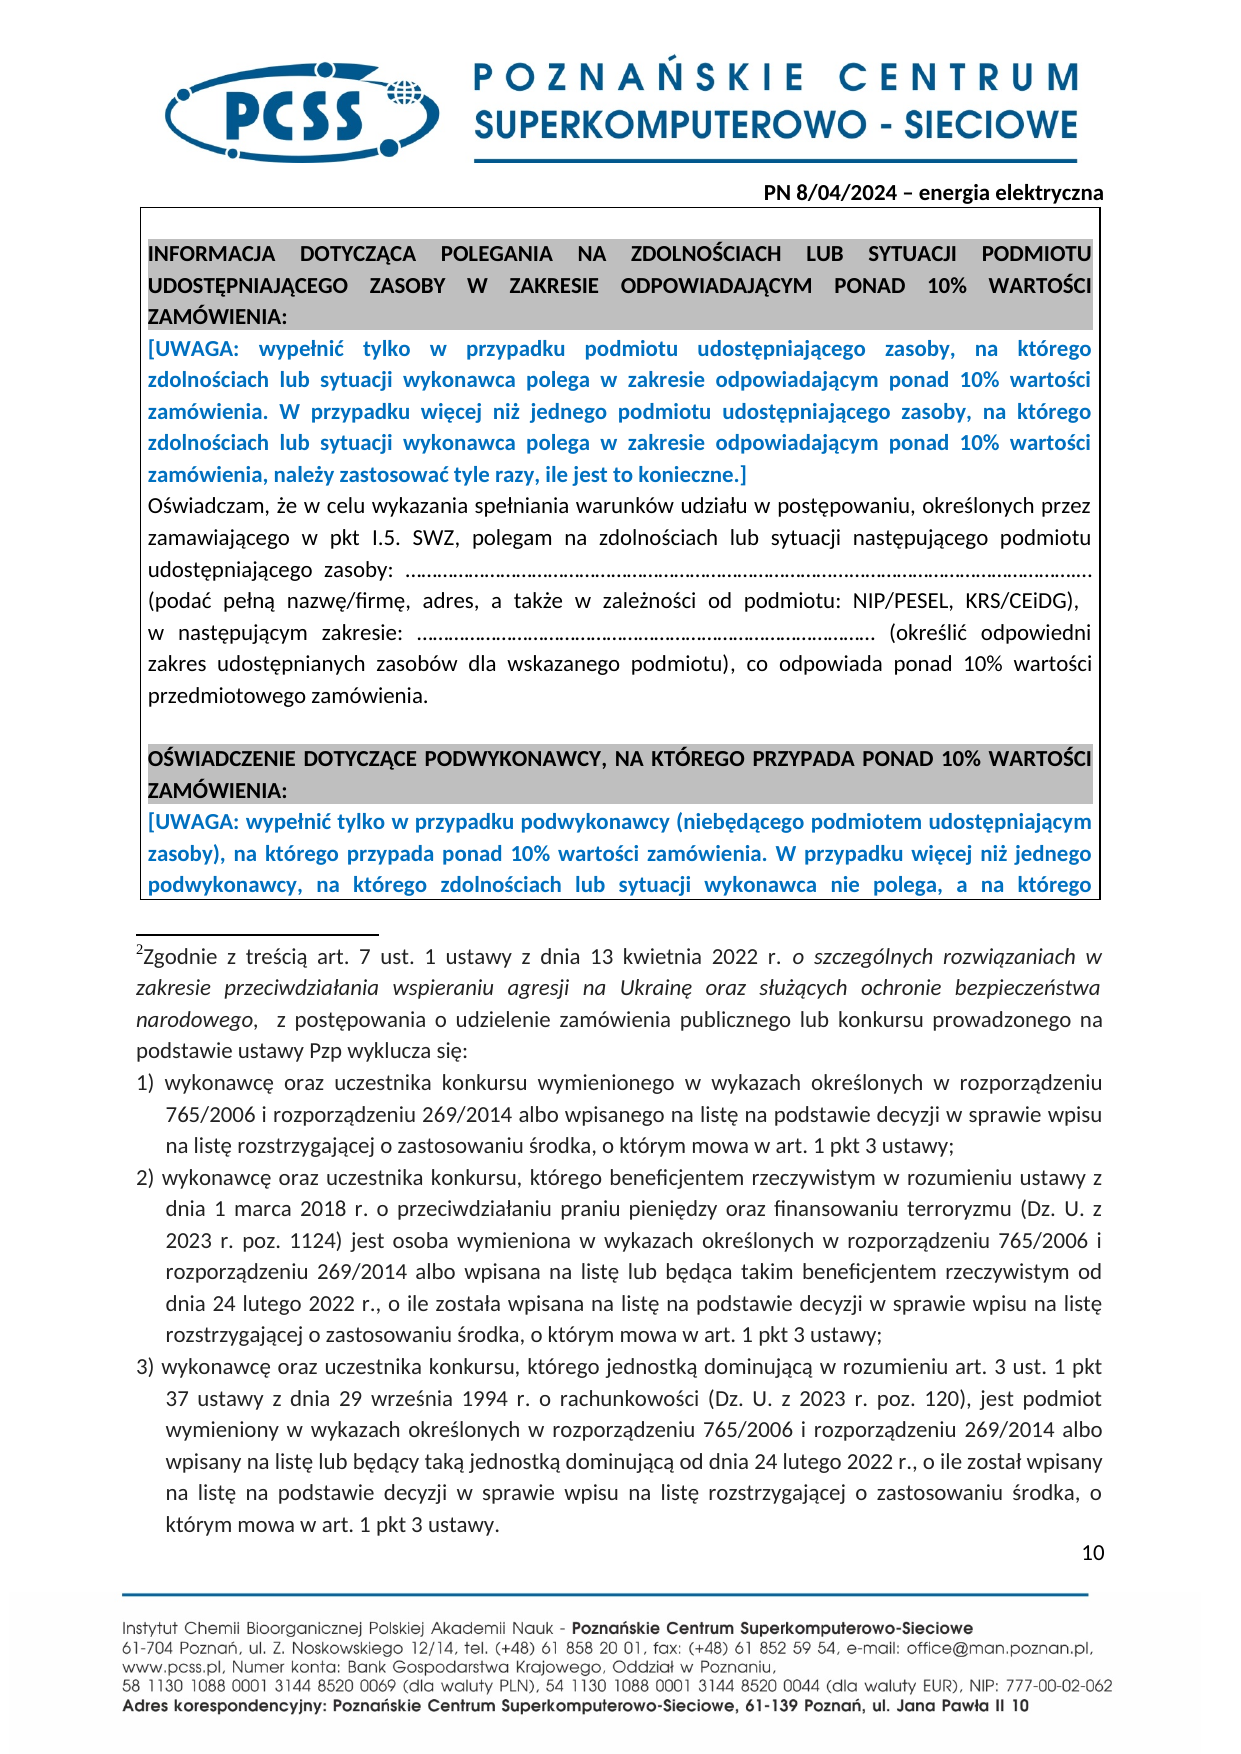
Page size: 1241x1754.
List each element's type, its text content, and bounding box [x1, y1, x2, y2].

table_cell Na potrzeby postępowania o udzielenie zamówienia publicznego na dostawę (sprzedaż) energii elektrycznej, numer postępowania PN 8/04/2024 – energia elektryczna oświadczam, co następuje: OŚWIADCZENIA DOTYCZĄCE WYKONAWCY: Oświadczam, że nie podlegam wykluczeniu z postępowania na podstawie art. 5k rozporządzenia Rady (UE) nr 833/2014 z dnia 31 lipca 2014 r. dotyczącego środków ograniczających w związku z działaniami Rosji destabilizującymi sytuację na Ukrainie (Dz. Urz. UE nr L 229 z 31.7.2014, str. 1), dalej: rozporządzenie 833/2014, w brzmieniu nadanym rozporządzeniem Rady (UE) 2022/576 w sprawie zmiany rozporządzenia (UE) nr 833/2014 dotyczącego środków ograniczających w związku z działaniami Rosji destabilizującymi sytuację na Ukrainie (Dz. Urz. UE nr L 111 z 8.4.2022, str. 1), dalej: rozporządzenie 2022/576. Oświadczam, że nie zachodzą w stosunku do mnie przesłanki wykluczenia z postępowania na podstawie art. 7 ust. 1 ustawy z dnia 13 kwietnia 2022 r. o szczególnych rozwiązaniach w zakresie przeciwdziałania wspieraniu agresji na Ukrainę oraz służących ochronie bezpieczeństwa narodowego (Dz. U. z 2023 r. poz. 1497 z późn. zm. ). INFORMACJA DOTYCZĄCA POLEGANIA NA ZDOLNOŚCIACH LUB SYTUACJI PODMIOTU UDOSTĘPNIAJĄCEGO ZASOBY W ZAKRESIE ODPOWIADAJĄCYM PONAD 10% WARTOŚCI ZAMÓWIENIA: [UWAGA: wypełnić tylko w przypadku podmiotu udostępniającego zasoby, na którego zdolnościach lub sytuacji wykonawca polega w zakresie odpowiadającym ponad 10% wartości zamówienia. W przypadku więcej niż jednego podmiotu udostępniającego zasoby, na którego zdolnościach lub sytuacji wykonawca polega w zakresie odpowiadającym ponad 10% wartości zamówienia, należy zastosować tyle razy, ile jest to konieczne.] Oświadczam, że w celu wykazania spełniania warunków udziału w postępowaniu, określonych przez zamawiającego w pkt I.5. SWZ, polegam na zdolnościach lub sytuacji następującego podmiotu udostępniającego zasoby: ………………………………………………………………………...…………………………………….… (podać pełną nazwę/firmę, adres, a także w zależności od podmiotu: NIP/PESEL, KRS/CEiDG), w następującym zakresie: …………………………………………………………………………… (określić odpowiedni zakres udostępnianych zasobów dla wskazanego podmiotu), co odpowiada ponad 10% wartości przedmiotowego zamówienia. OŚWIADCZENIE DOTYCZĄCE PODWYKONAWCY, NA KTÓREGO PRZYPADA PONAD 10% WARTOŚCI ZAMÓWIENIA: [UWAGA: wypełnić tylko w przypadku podwykonawcy (niebędącego podmiotem udostępniającym zasoby), na którego przypada ponad 10% wartości zamówienia. W przypadku więcej niż jednego podwykonawcy, na którego zdolnościach lub sytuacji wykonawca nie polega, a na którego przypada ponad 10% wartości zamówienia, należy zastosować tyle razy, ile jest to konieczne.] Oświadczam, że w stosunku do następującego podmiotu, będącego podwykonawcą, na którego przypada ponad 10% wartości zamówienia: ………………………………………………………………………………… (podać pełną nazwę/firmę, adres, a także w zależności od podmiotu: NIP/PESEL, KRS/CEiDG), nie zachodzą podstawy wykluczenia z postępowania o udzielenie zamówienia przewidziane w art. 5k rozporządzenia 833/2014 w brzmieniu nadanym rozporządzeniem 2022/576. OŚWIADCZENIE DOTYCZĄCE DOSTAWCY, NA KTÓREGO PRZYPADA PONAD 10% WARTOŚCI ZAMÓWIENIA: [UWAGA: wypełnić tylko w przypadku dostawcy, na którego przypada ponad 10% wartości zamówienia. W przypadku więcej niż jednego dostawcy, na którego przypada ponad 10% wartości zamówienia, należy zastosować tyle razy, ile jest to konieczne.] Oświadczam, że w stosunku do następującego podmiotu, będącego dostawcą, na którego przypada ponad 10% wartości zamówienia: …………………………………………………………………………………….………..….…… (podać pełną nazwę/firmę, adres, a także w zależności od podmiotu: NIP/PESEL, KRS/CEiDG), nie zachodzą podstawy wykluczenia z postępowania o udzielenie zamówienia przewidziane w art. 5k rozporządzenia 833/2014 w brzmieniu nadanym rozporządzeniem 2022/576. OŚWIADCZENIE DOTYCZĄCE PODANYCH INFORMACJI: Oświadczam, że wszystkie informacje podane w powyższych oświadczeniach są aktualne i zgodne z prawdą oraz zostały przedstawione z pełną świadomością konsekwencji wprowadzenia zamawiającego w błąd przy przedstawianiu informacji. INFORMACJA DOTYCZĄCA DOSTĘPU DO PODMIOTOWYCH ŚRODKÓW DOWODOWYCH: Wskazuję następujące podmiotowe środki dowodowe, które można uzyskać za pomocą bezpłatnych i ogólnodostępnych baz danych, oraz dane umożliwiające dostęp do tych środków: 1) ...................................................................................................................................................... (wskazać podmiotowy środek dowodowy, adres internetowy, wydający urząd lub organ, dokładne dane referencyjne dokumentacji) 2) ....................................................................................................................................................... (wskazać podmiotowy środek dowodowy, adres internetowy, wydający urząd lub organ, dokładne dane referencyjne dokumentacji) [141, 208, 1099, 898]
picture [8, 1591, 1202, 1754]
picture [57, 0, 1184, 163]
